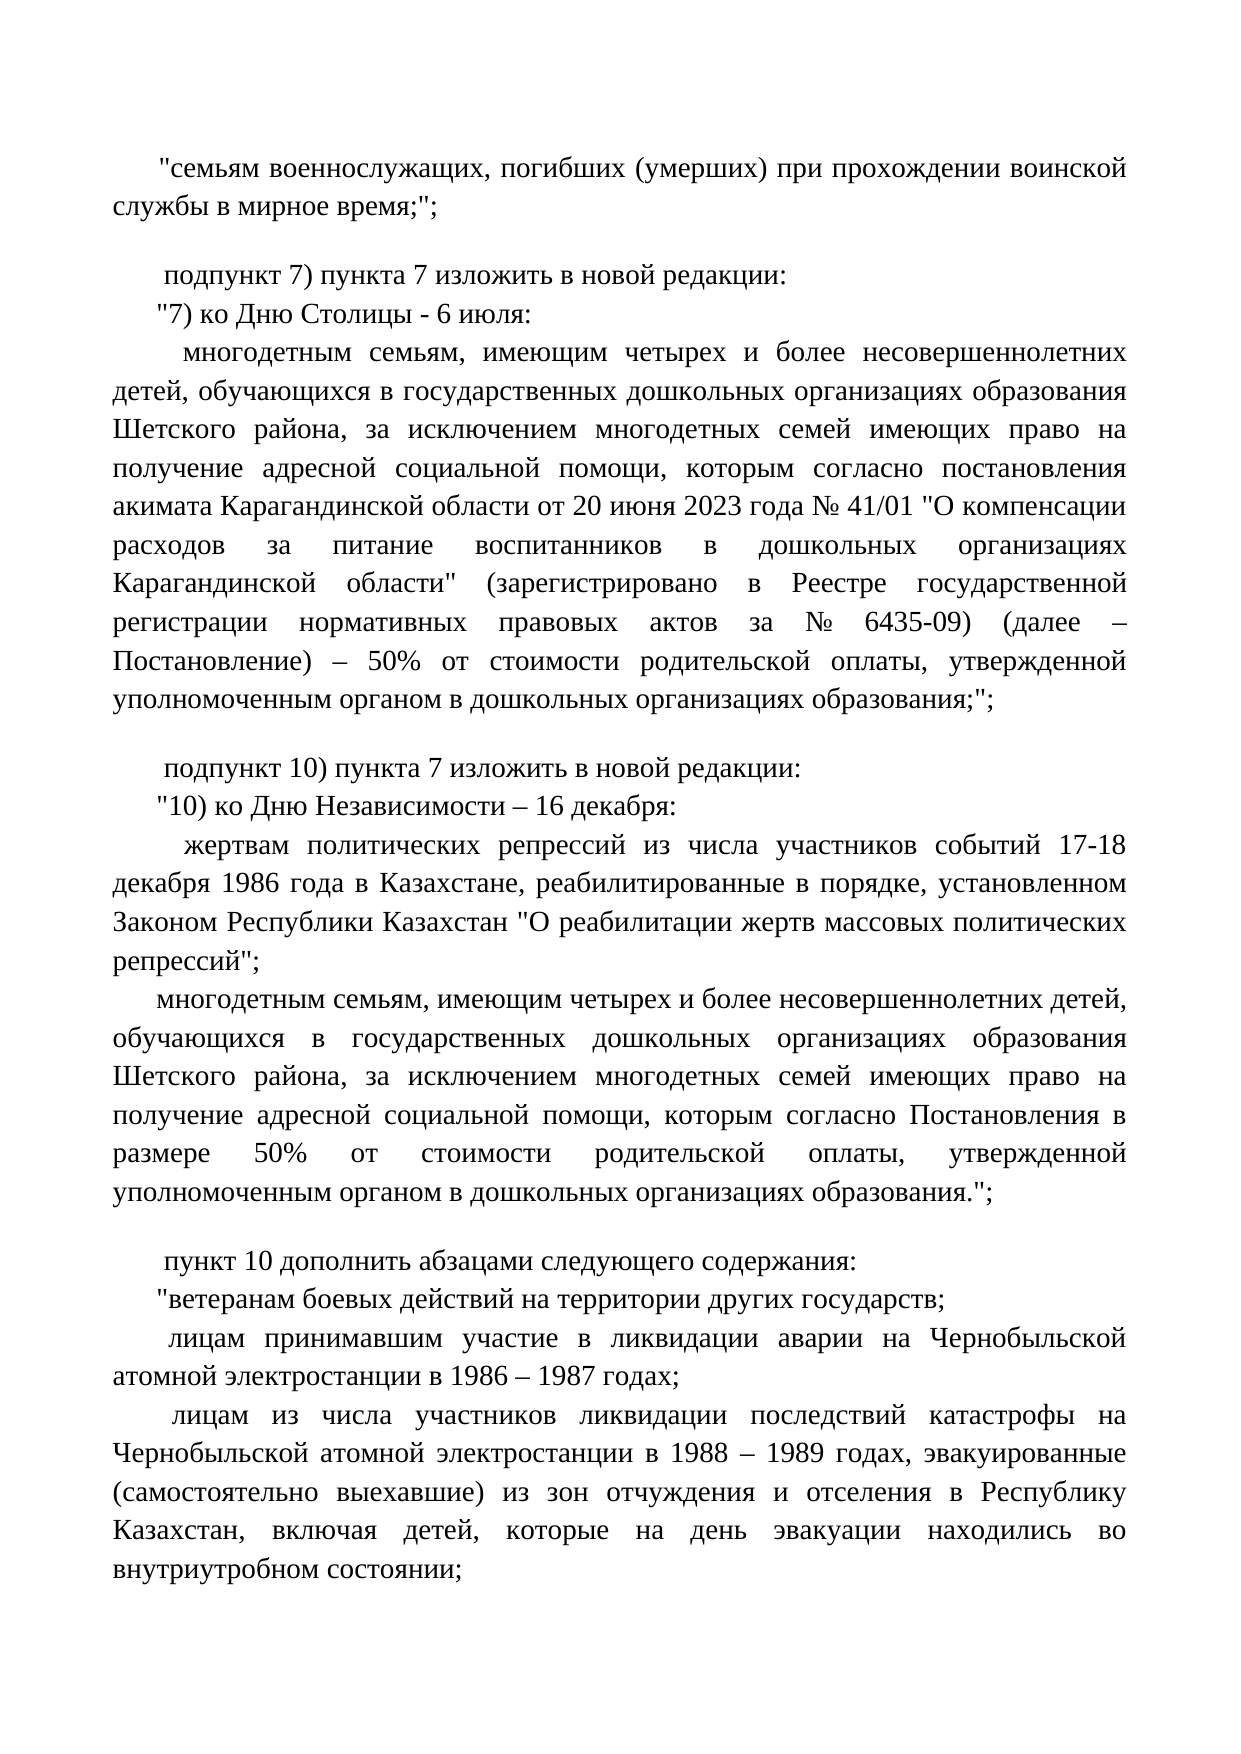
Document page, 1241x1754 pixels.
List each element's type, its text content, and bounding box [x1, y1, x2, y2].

text подпункт 10) пункта 7 изложить в новой редакции: [112, 750, 1128, 783]
text многодетным семьям, имеющим четырех и более несовершеннолетних детей, обучающихся в государственных дошкольных организациях образования Шетского района, за исключением многодетных семей имеющих право на получение адресной социальной помощи, которым согласно постановления акимата Карагандинской области от 20 июня 2023 года № 41/01 "О компенсации расходов за питание воспитанников в дошкольных организациях Карагандинской области" (зарегистрировано в Реестре государственной регистрации нормативных правовых актов за № 6435-09) (далее – Постановление) – 50% от стоимости родительской оплаты, утвержденной уполномоченным органом в дошкольных организациях образования;"; [112, 334, 1128, 715]
text лицам из числа участников ликвидации последствий катастрофы на Чернобыльской атомной электростанции в 1988 – 1989 годах, эвакуированные (самостоятельно выехавшие) из зон отчуждения и отселения в Республику Казахстан, включая детей, которые на день эвакуации находились во внутриутробном состоянии; [112, 1397, 1128, 1584]
text "ветеранам боевых действий на территории других государств; [112, 1281, 1128, 1315]
text жертвам политических репрессий из числа участников событий 17-18 декабря 1986 года в Казахстане, реабилитированные в порядке, установленном Законом Республики Казахстан "О реабилитации жертв массовых политических репрессий"; [112, 827, 1128, 976]
text пункт 10 дополнить абзацами следующего содержания: [112, 1243, 1128, 1276]
text "7) ко Дню Столицы - 6 июля: [112, 296, 1128, 329]
text подпункт 7) пункта 7 изложить в новой редакции: [112, 257, 1128, 291]
text "семьям военнослужащих, погибших (умерших) при прохождении воинской службы в мирное время;"; [112, 150, 1128, 222]
text лицам принимавшим участие в ликвидации аварии на Чернобыльской атомной электростанции в 1986 – 1987 годах; [112, 1320, 1128, 1392]
text "10) ко Дню Независимости – 16 декабря: [112, 788, 1128, 822]
text многодетным семьям, имеющим четырех и более несовершеннолетних детей, обучающихся в государственных дошкольных организациях образования Шетского района, за исключением многодетных семей имеющих право на получение адресной социальной помощи, которым согласно Постановления в размере 50% от стоимости родительской оплаты, утвержденной уполномоченным органом в дошкольных организациях образования."; [112, 981, 1128, 1207]
